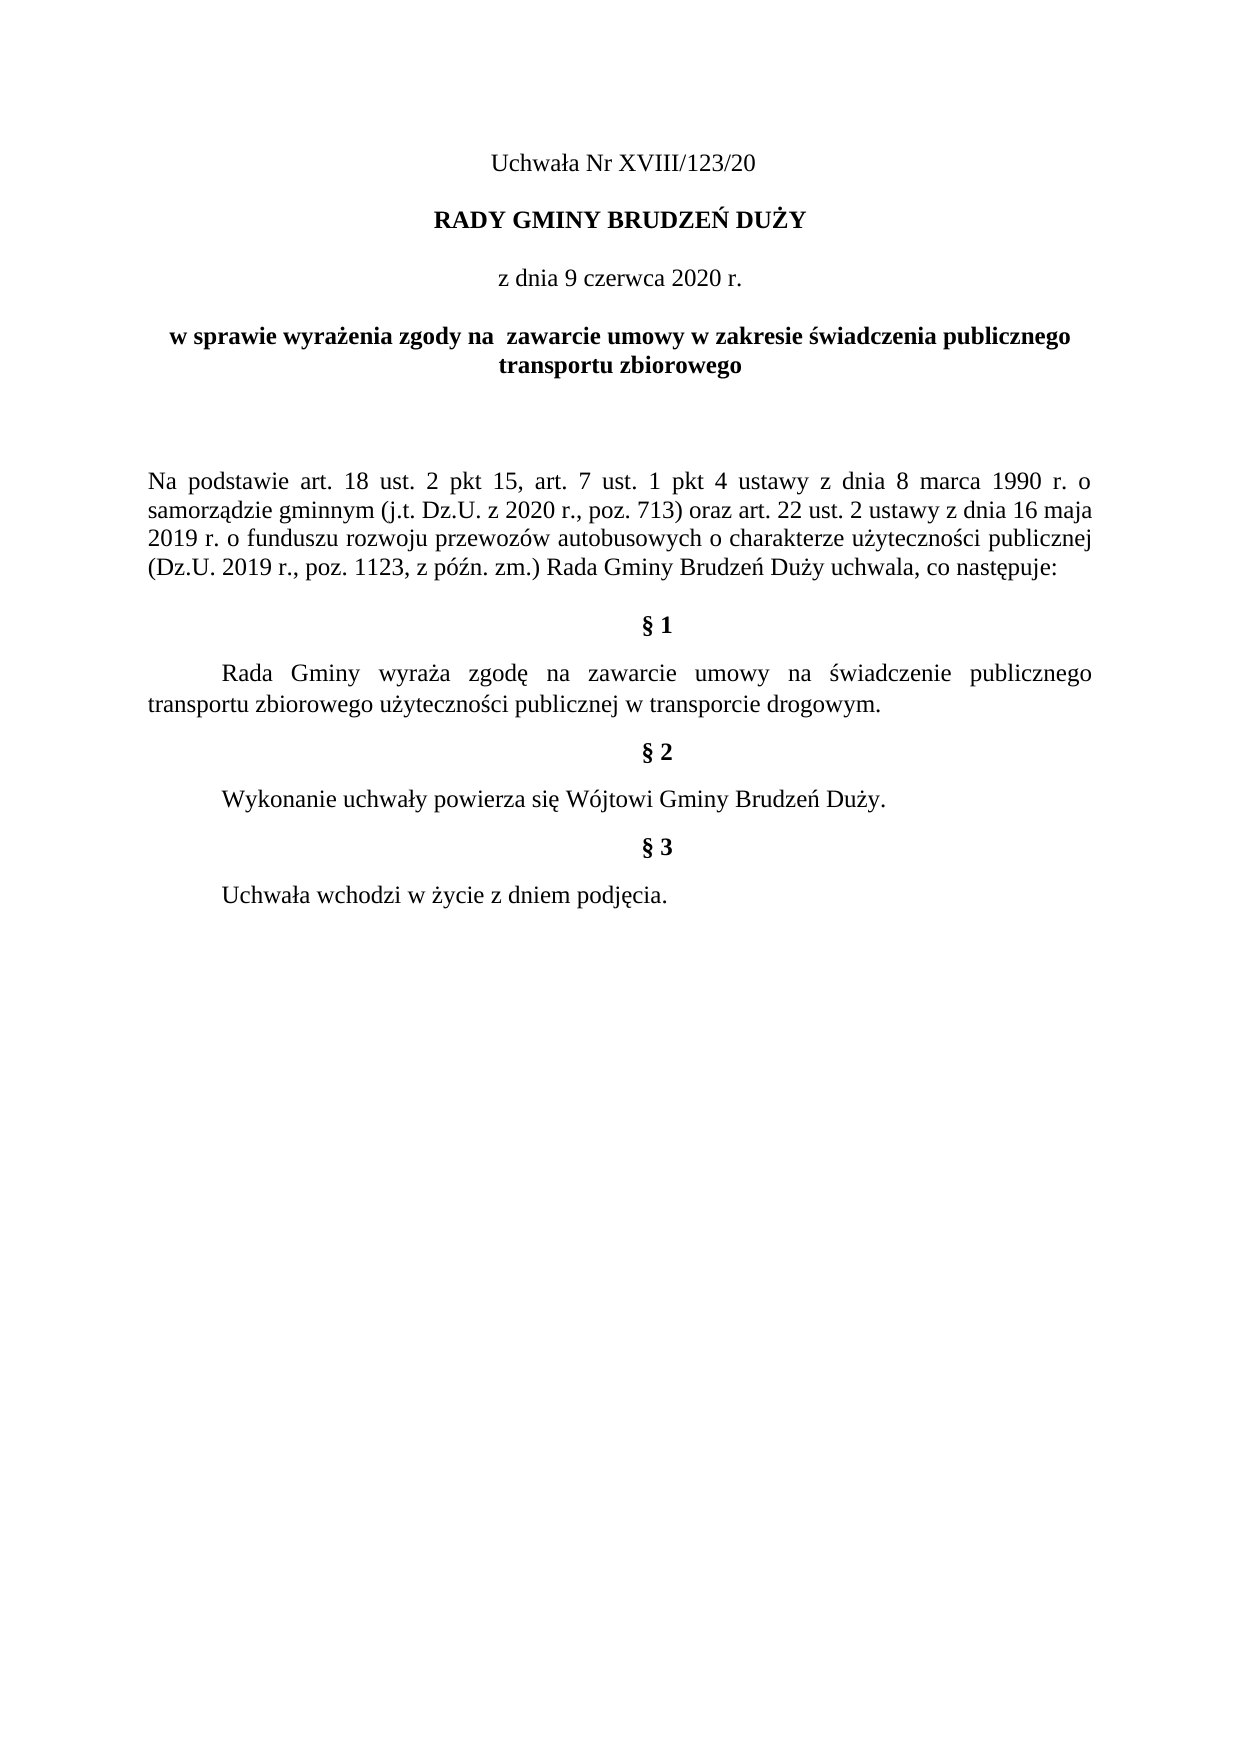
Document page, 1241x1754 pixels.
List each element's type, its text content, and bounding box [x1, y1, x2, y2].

text § 3 [148, 832, 1093, 861]
text Uchwała wchodzi w życie z dniem podjęcia. [148, 880, 1093, 908]
text Rada Gminy wyraża zgodę na zawarcie umowy na świadczenie publicznego transportu zbiorowego użyteczności publicznej w transporcie drogowym. [148, 658, 1093, 718]
text z dnia 9 czerwca 2020 r. [148, 263, 1093, 292]
text w sprawie wyrażenia zgody na zawarcie umowy w zakresie świadczenia publicznego transportu zbiorowego [148, 321, 1093, 379]
text RADY GMINY BRUDZEŃ DUŻY [148, 206, 1093, 234]
text Na podstawie art. 18 ust. 2 pkt 15, art. 7 ust. 1 pkt 4 ustawy z dnia 8 marca 1990 r. o samorządzie gminnym (j.t. Dz.U. z 2020 r., poz. 713) oraz art. 22 ust. 2 ustawy z dnia 16 maja 2019 r. o funduszu rozwoju przewozów autobusowych o charakterze użyteczności publicznej (Dz.U. 2019 r., poz. 1123, z późn. zm.) Rada Gminy Brudzeń Duży uchwala, co następuje: [148, 466, 1093, 581]
text § 1 [148, 610, 1093, 639]
text § 2 [148, 737, 1093, 765]
text Wykonanie uchwały powierza się Wójtowi Gminy Brudzeń Duży. [148, 784, 1093, 813]
text Uchwała Nr XVIII/123/20 [148, 148, 1093, 176]
